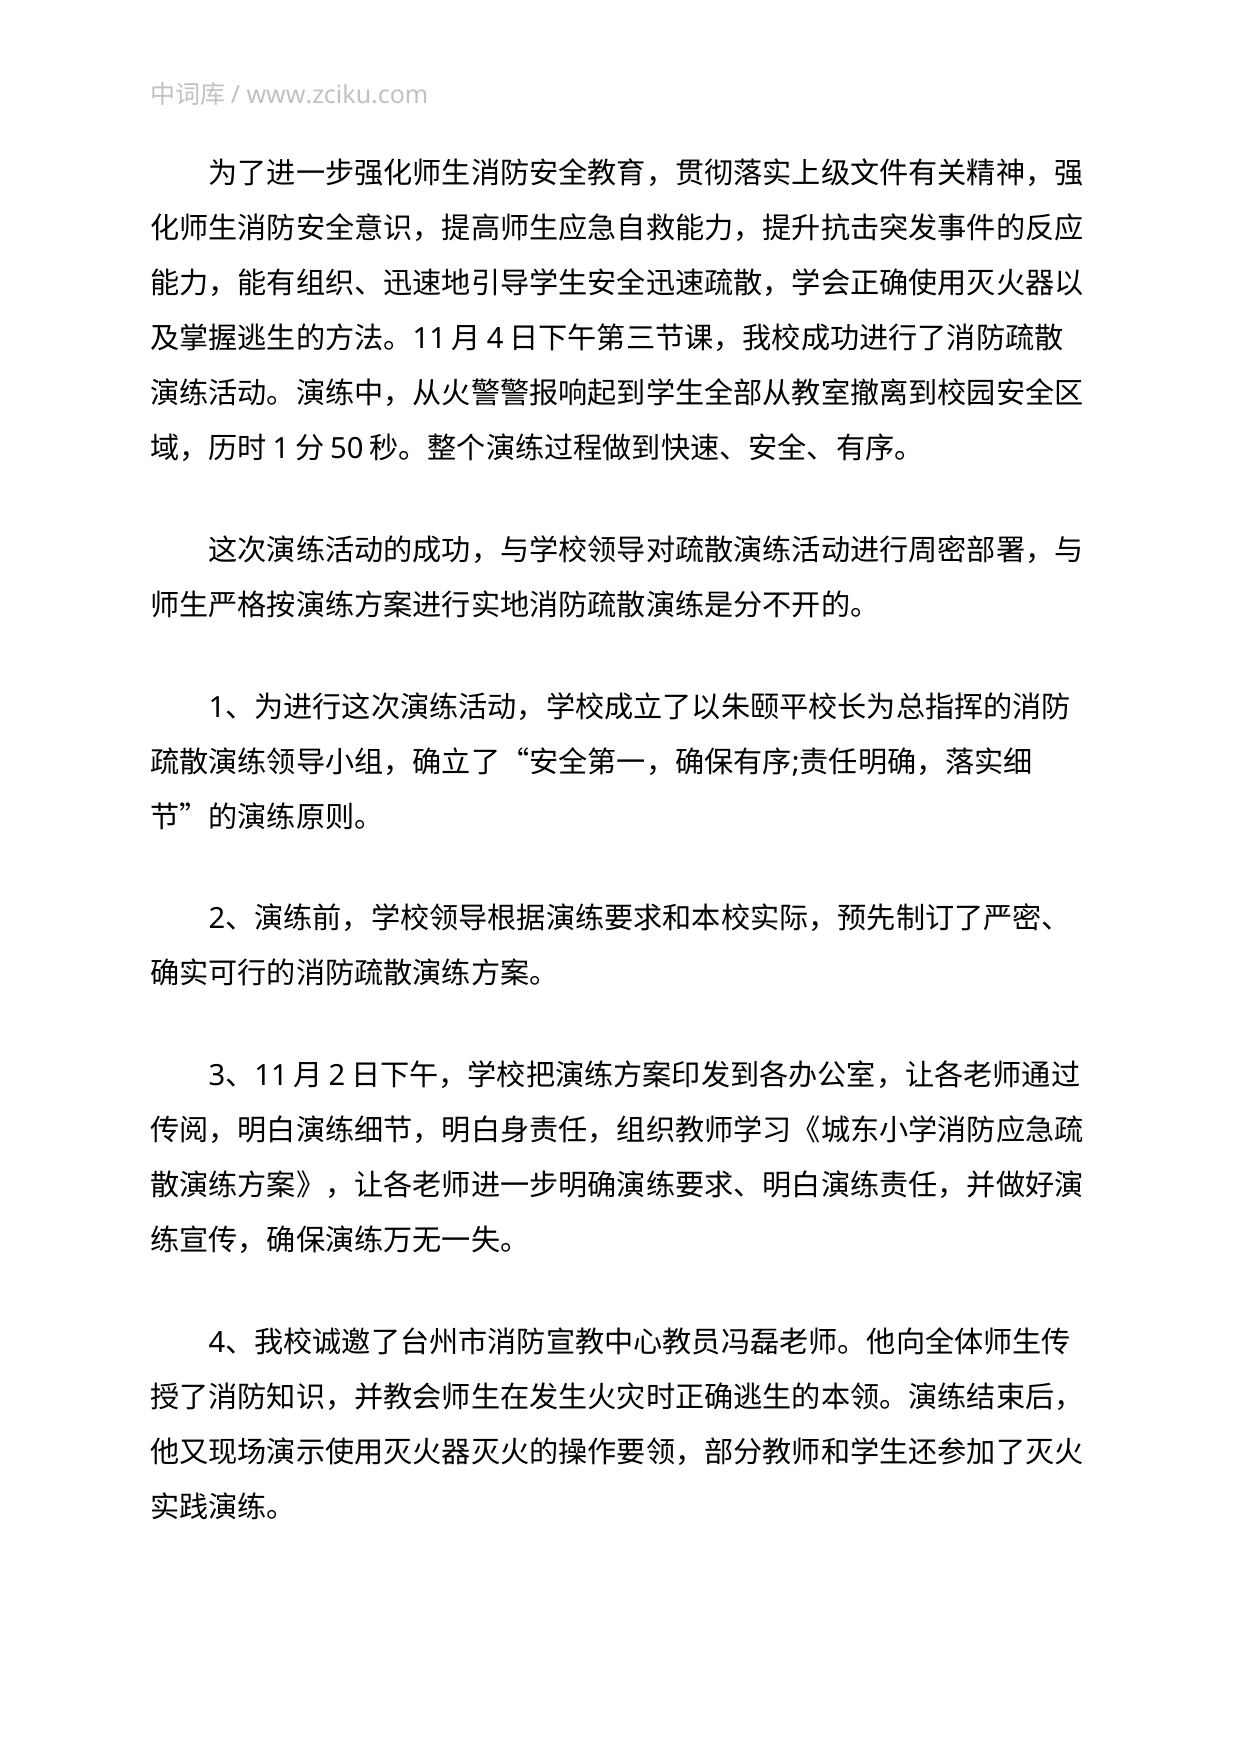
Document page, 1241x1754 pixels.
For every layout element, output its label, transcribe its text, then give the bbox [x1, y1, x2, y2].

text 4、我校诚邀了台州市消防宣教中心教员冯磊老师。他向全体师生传授了消防知识，并教会师生在发生火灾时正确逃生的本领。演练结束后，他又现场演示使用灭火器灭火的操作要领，部分教师和学生还参加了灭火实践演练。 [150, 1318, 1090, 1525]
text 1、为进行这次演练活动，学校成立了以朱颐平校长为总指挥的消防疏散演练领导小组，确立了“安全第一，确保有序;责任明确，落实细节”的演练原则。 [150, 683, 1090, 836]
text 为了进一步强化师生消防安全教育，贯彻落实上级文件有关精神，强化师生消防安全意识，提高师生应急自救能力，提升抗击突发事件的反应能力，能有组织、迅速地引导学生安全迅速疏散，学会正确使用灭火器以及掌握逃生的方法。11月4日下午第三节课，我校成功进行了消防疏散演练活动。演练中，从火警警报响起到学生全部从教室撤离到校园安全区域，历时1分50秒。整个演练过程做到快速、安全、有序。 [150, 150, 1090, 467]
text 2、演练前，学校领导根据演练要求和本校实际，预先制订了严密、确实可行的消防疏散演练方案。 [150, 895, 1090, 992]
text 这次演练活动的成功，与学校领导对疏散演练活动进行周密部署，与师生严格按演练方案进行实地消防疏散演练是分不开的。 [150, 527, 1090, 624]
text 3、11月2日下午，学校把演练方案印发到各办公室，让各老师通过传阅，明白演练细节，明白身责任，组织教师学习《城东小学消防应急疏散演练方案》，让各老师进一步明确演练要求、明白演练责任，并做好演练宣传，确保演练万无一失。 [150, 1052, 1090, 1259]
